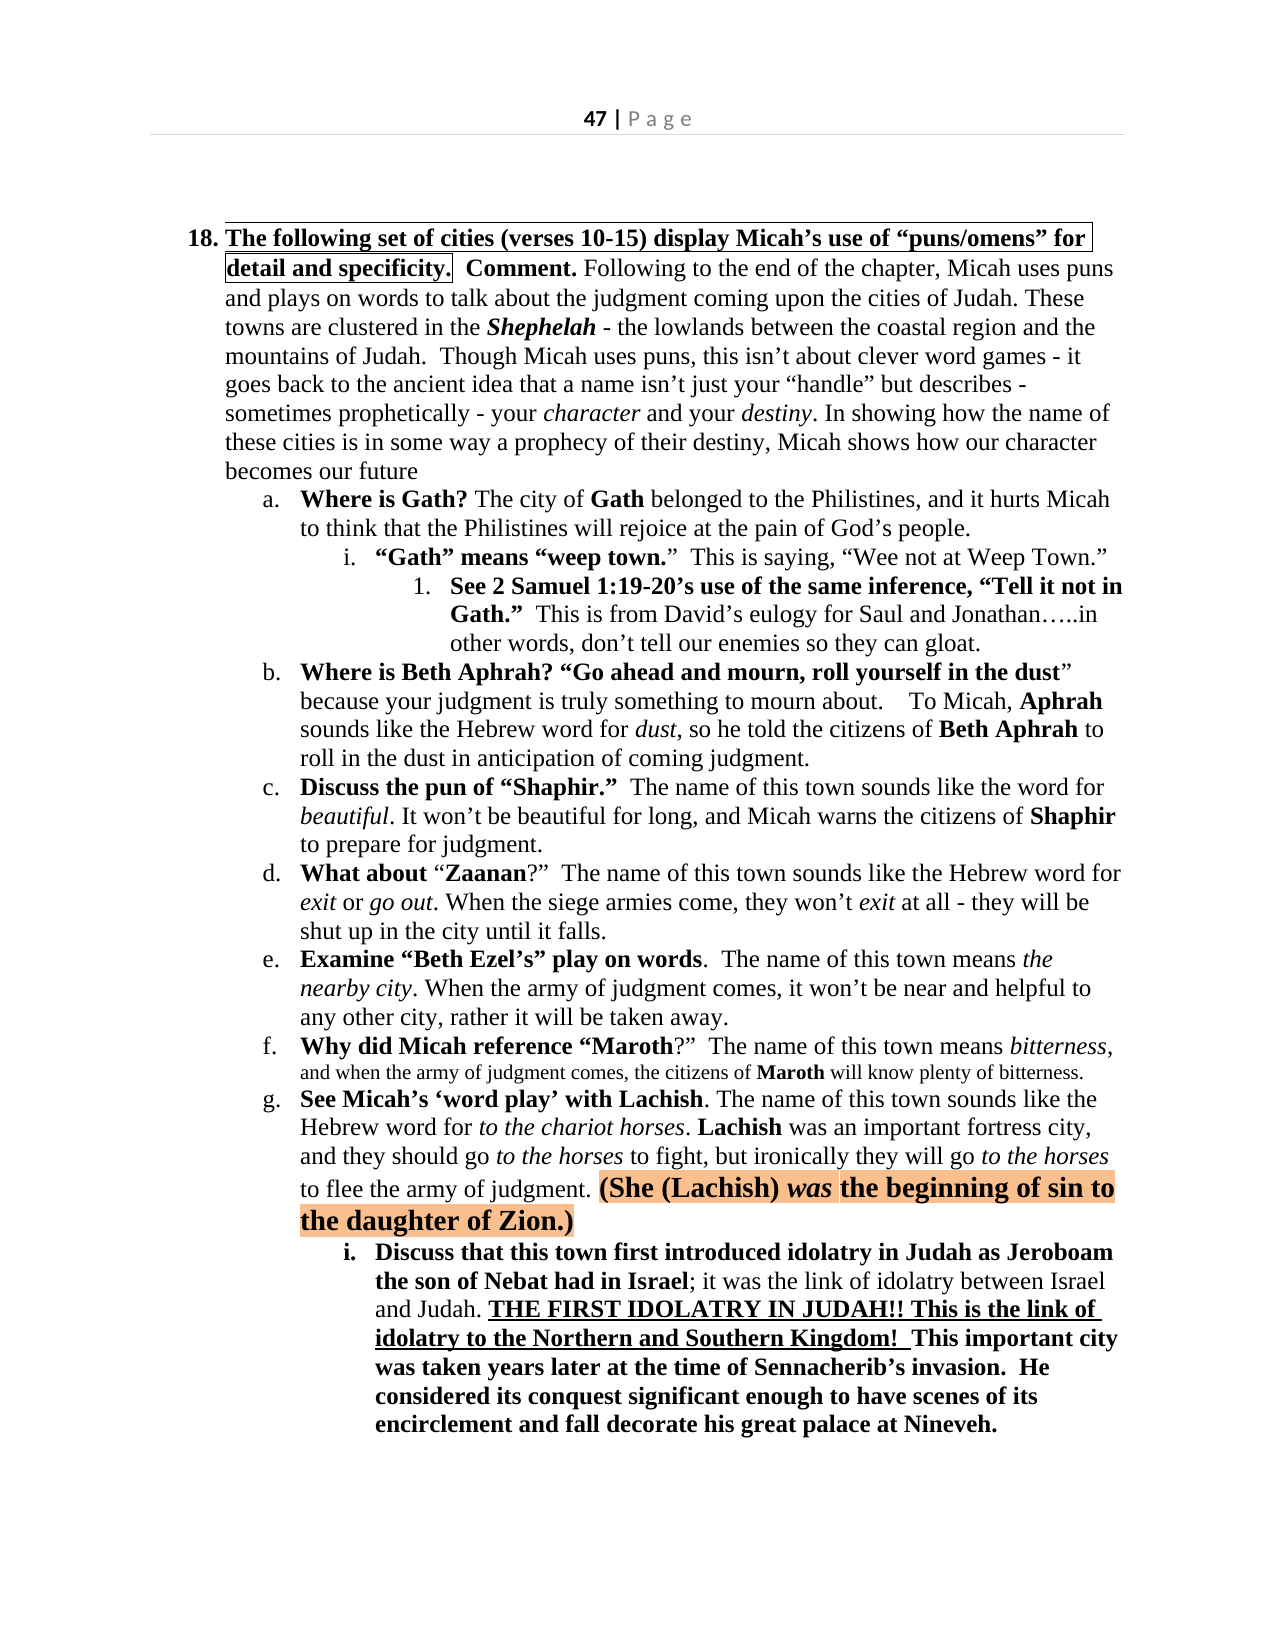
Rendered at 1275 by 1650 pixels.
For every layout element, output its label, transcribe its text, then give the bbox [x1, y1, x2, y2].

list The following set of cities (verses 10-15) display Micah’s use of “puns/omens” for detail and specificity. Comment. Following to the end of the chapter, Micah uses puns and plays on words to talk about the judgment coming upon the cities of Judah. These towns are clustered in the Shephelah - the lowlands between the coastal region and the mountains of Judah. Though Micah uses puns, this isn’t about clever word games - it goes back to the ancient idea that a name isn’t just your “handle” but describes - sometimes prophetically - your character and your destiny. In showing how the name of these cities is in some way a prophecy of their destiny, Micah shows how our character becomes our future [187, 222, 1125, 484]
list Examine “Beth Ezel’s” play on words. The name of this town means the nearby city. When the army of judgment comes, it won’t be near and helpful to any other city, rather it will be taken away. [262, 944, 1125, 1031]
list Where is Beth Aphrah? “Go ahead and mourn, roll yourself in the dust” because your judgment is truly something to mourn about. To Micah, Aphrah sounds like the Hebrew word for dust, so he told the citizens of Beth Aphrah to roll in the dust in anticipation of coming judgment. [262, 657, 1125, 772]
list Discuss that this town first introduced idolatry in Judah as Jeroboam the son of Nebat had in Israel; it was the link of idolatry between Israel and Judah. THE FIRST IDOLATRY IN JUDAH!! This is the link of idolatry to the Northern and Southern Kingdom! This important city was taken years later at the time of Sennacherib’s invasion. He considered its conquest significant enough to have scenes of its encirclement and fall decorate his great palace at Nineveh. [356, 1237, 1125, 1438]
list “Gath” means “weep town.” This is saying, “Wee not at Weep Town.” [356, 542, 1125, 571]
list See Micah’s ‘word play’ with Lachish. The name of this town sounds like the Hebrew word for to the chariot horses. Lachish was an important fortress city, and they should go to the horses to fight, but ironically they will go to the horses to flee the army of judgment. (She (Lachish) was the beginning of sin to the daughter of Zion.) [262, 1084, 1125, 1237]
list See 2 Samuel 1:19-20’s use of the same inference, “Tell it not in Gath.” This is from David’s eulogy for Saul and Jonathan…..in other words, don’t tell our enemies so they can gloat. [412, 571, 1125, 657]
list Why did Micah reference “Maroth?” The name of this town means bitterness, and when the army of judgment comes, the citizens of Maroth will know plenty of bitterness. [262, 1031, 1125, 1084]
list Discuss the pun of “Shaphir.” The name of this town sounds like the word for beautiful. It won’t be beautiful for long, and Micah warns the citizens of Shaphir to prepare for judgment. [262, 772, 1125, 858]
list Where is Gath? The city of Gath belonged to the Philistines, and it hurts Micah to think that the Philistines will rejoice at the pain of God’s people. [262, 484, 1125, 542]
list What about “Zaanan?” The name of this town sounds like the Hebrew word for exit or go out. When the siege armies come, they won’t exit at all - they will be shut up in the city until it falls. [262, 858, 1125, 944]
